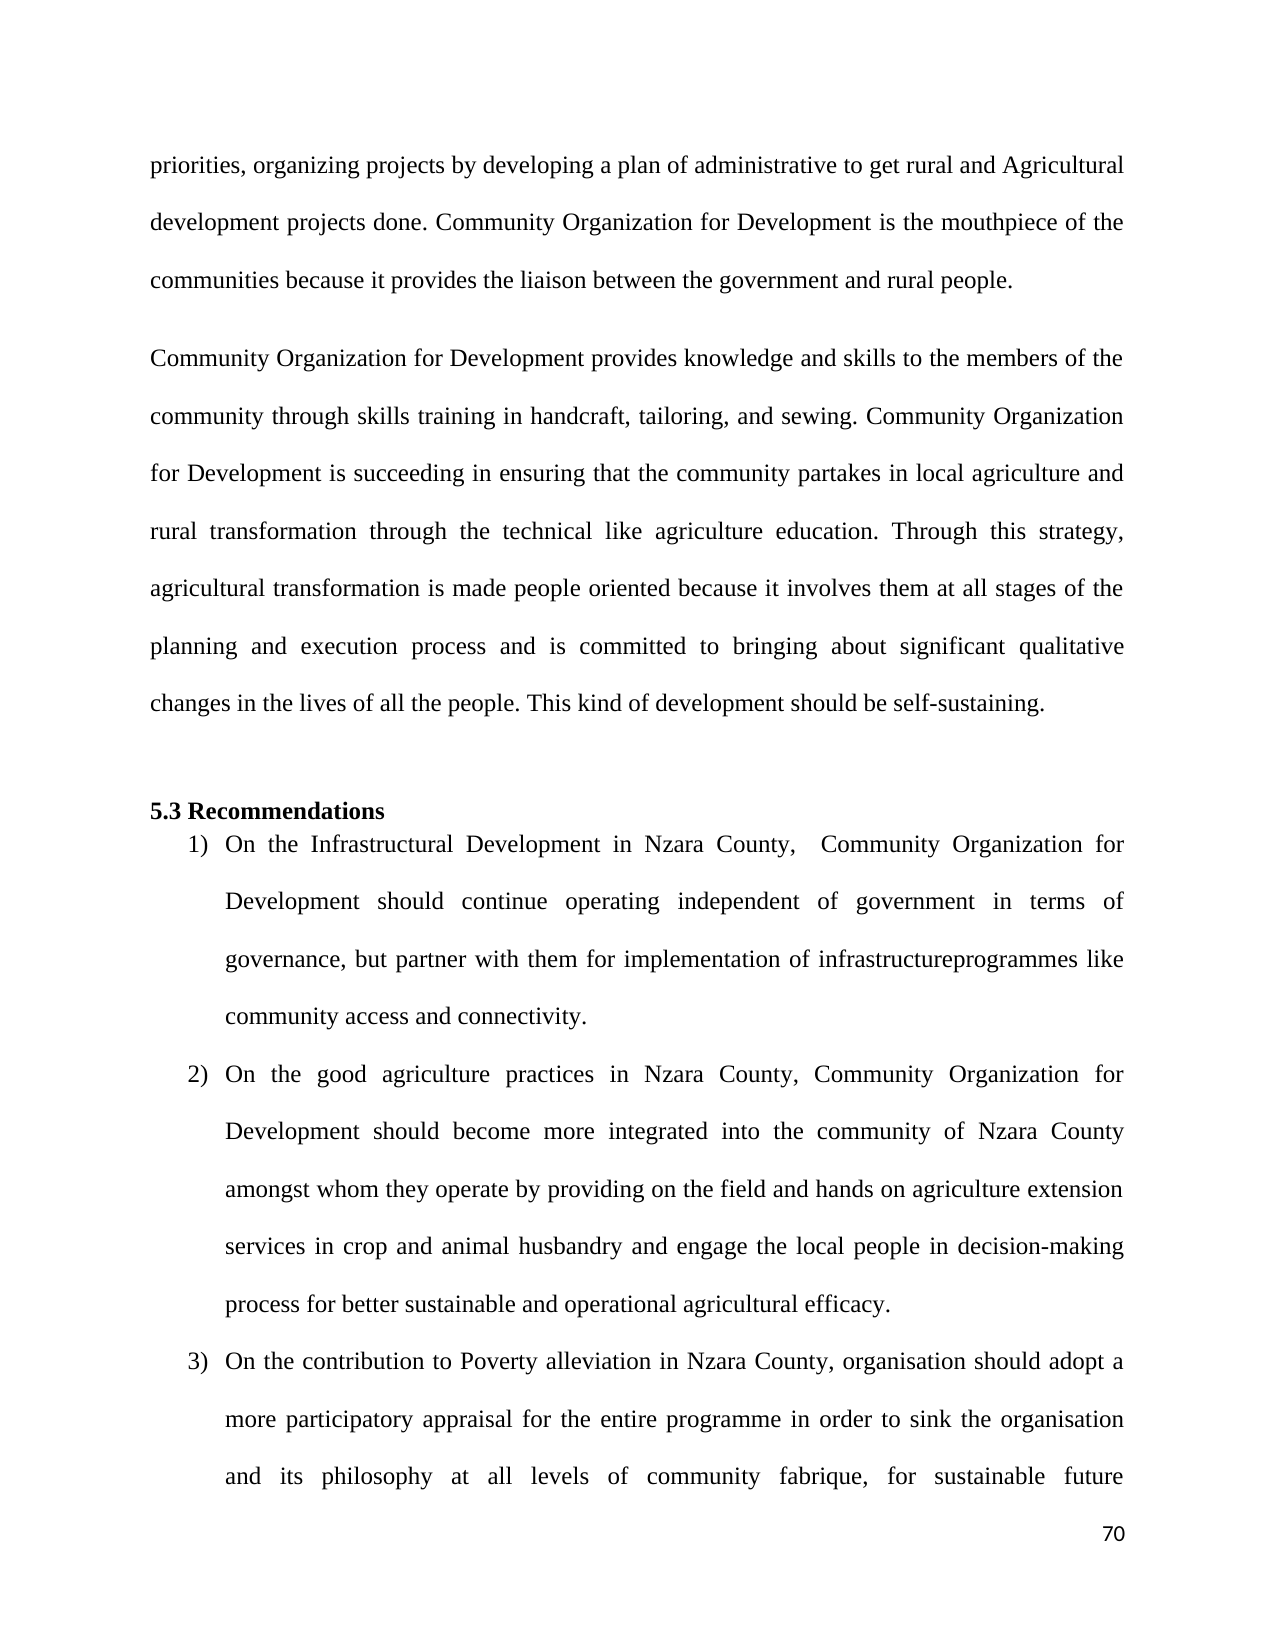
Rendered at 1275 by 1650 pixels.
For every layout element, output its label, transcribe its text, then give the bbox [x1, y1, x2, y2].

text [150, 150, 1125, 294]
list On the Infrastructural Development in Nzara County, Community Organization for Development should continue operating independent of government in terms of governance, but partner with them for implementation of infrastructureprogrammes like community access and connectivity. [187, 829, 1125, 1030]
text Community Organization for Development provides knowledge and skills to the members of the community through skills training in handcraft, tailoring, and sewing. Community Organization for Development is succeeding in ensuring that the community partakes in local agriculture and rural transformation through the technical like agriculture education. Through this strategy, agricultural transformation is made people oriented because it involves them at all stages of the planning and execution process and is committed to bringing about significant qualitative changes in the lives of all the people. This kind of development should be self-sustaining. [150, 343, 1125, 717]
subtitle 5.3 Recommendations [150, 796, 1125, 824]
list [187, 1346, 1125, 1490]
list On the good agriculture practices in Nzara County, Community Organization for Development should become more integrated into the community of Nzara County amongst whom they operate by providing on the field and hands on agriculture extension services in crop and animal husbandry and engage the local people in decision-making process for better sustainable and operational agricultural efficacy. [187, 1059, 1125, 1318]
